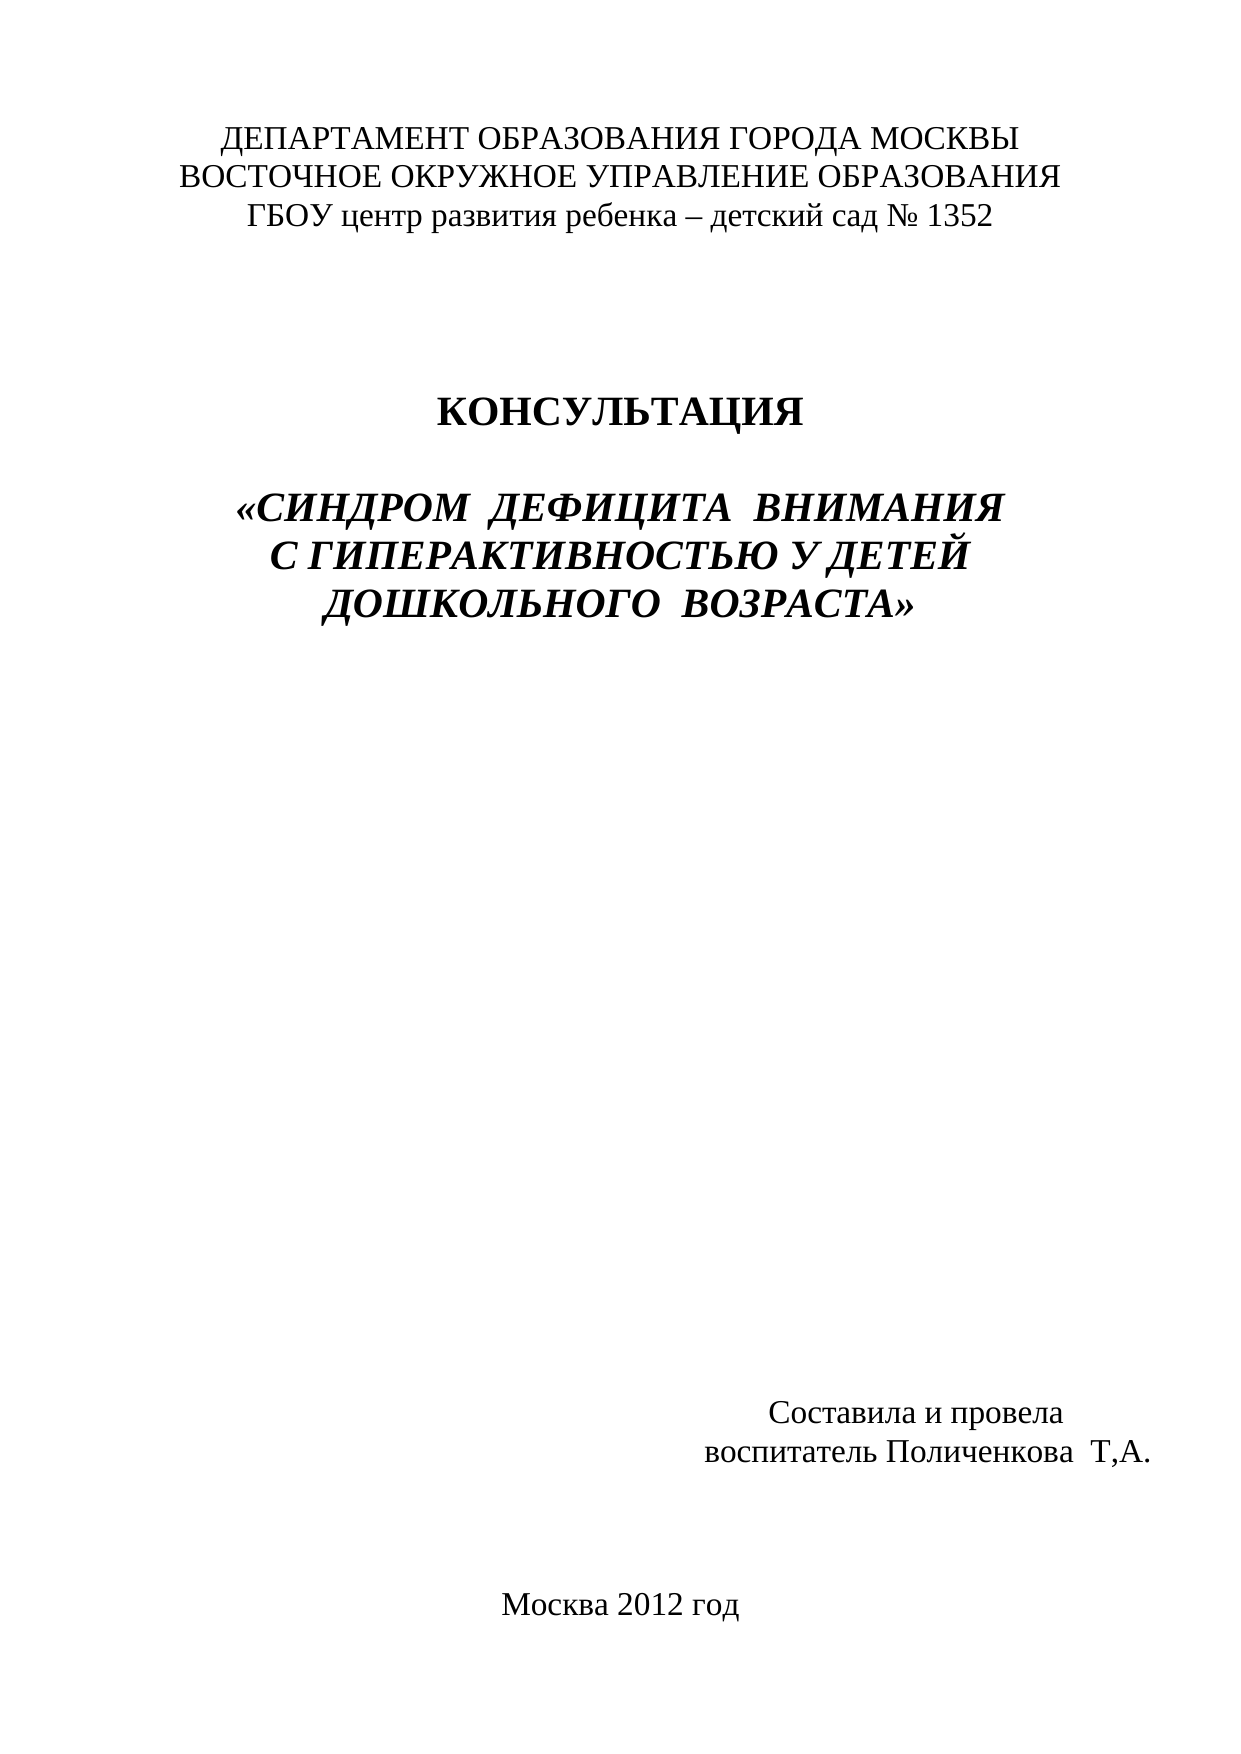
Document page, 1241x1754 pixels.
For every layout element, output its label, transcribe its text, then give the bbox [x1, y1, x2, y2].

text ДЕПАРТАМЕНТ ОБРАЗОВАНИЯ ГОРОДА МОСКВЫ [89, 118, 1152, 156]
text Составила и провела [89, 1393, 1152, 1431]
text ВОСТОЧНОЕ ОКРУЖНОЕ УПРАВЛЕНИЕ ОБРАЗОВАНИЯ [89, 156, 1152, 195]
text Москва 2012 год [89, 1584, 1152, 1623]
text ДОШКОЛЬНОГО ВОЗРАСТА» [89, 578, 1152, 626]
text «СИНДРОМ ДЕФИЦИТА ВНИМАНИЯ [89, 482, 1152, 530]
text ГБОУ центр развития ребенка – детский сад № 1352 [89, 195, 1152, 233]
text С ГИПЕРАКТИВНОСТЬЮ У ДЕТЕЙ [89, 530, 1152, 578]
text КОНСУЛЬТАЦИЯ [89, 386, 1152, 434]
text воспитатель Поличенкова Т,А. [89, 1431, 1152, 1469]
